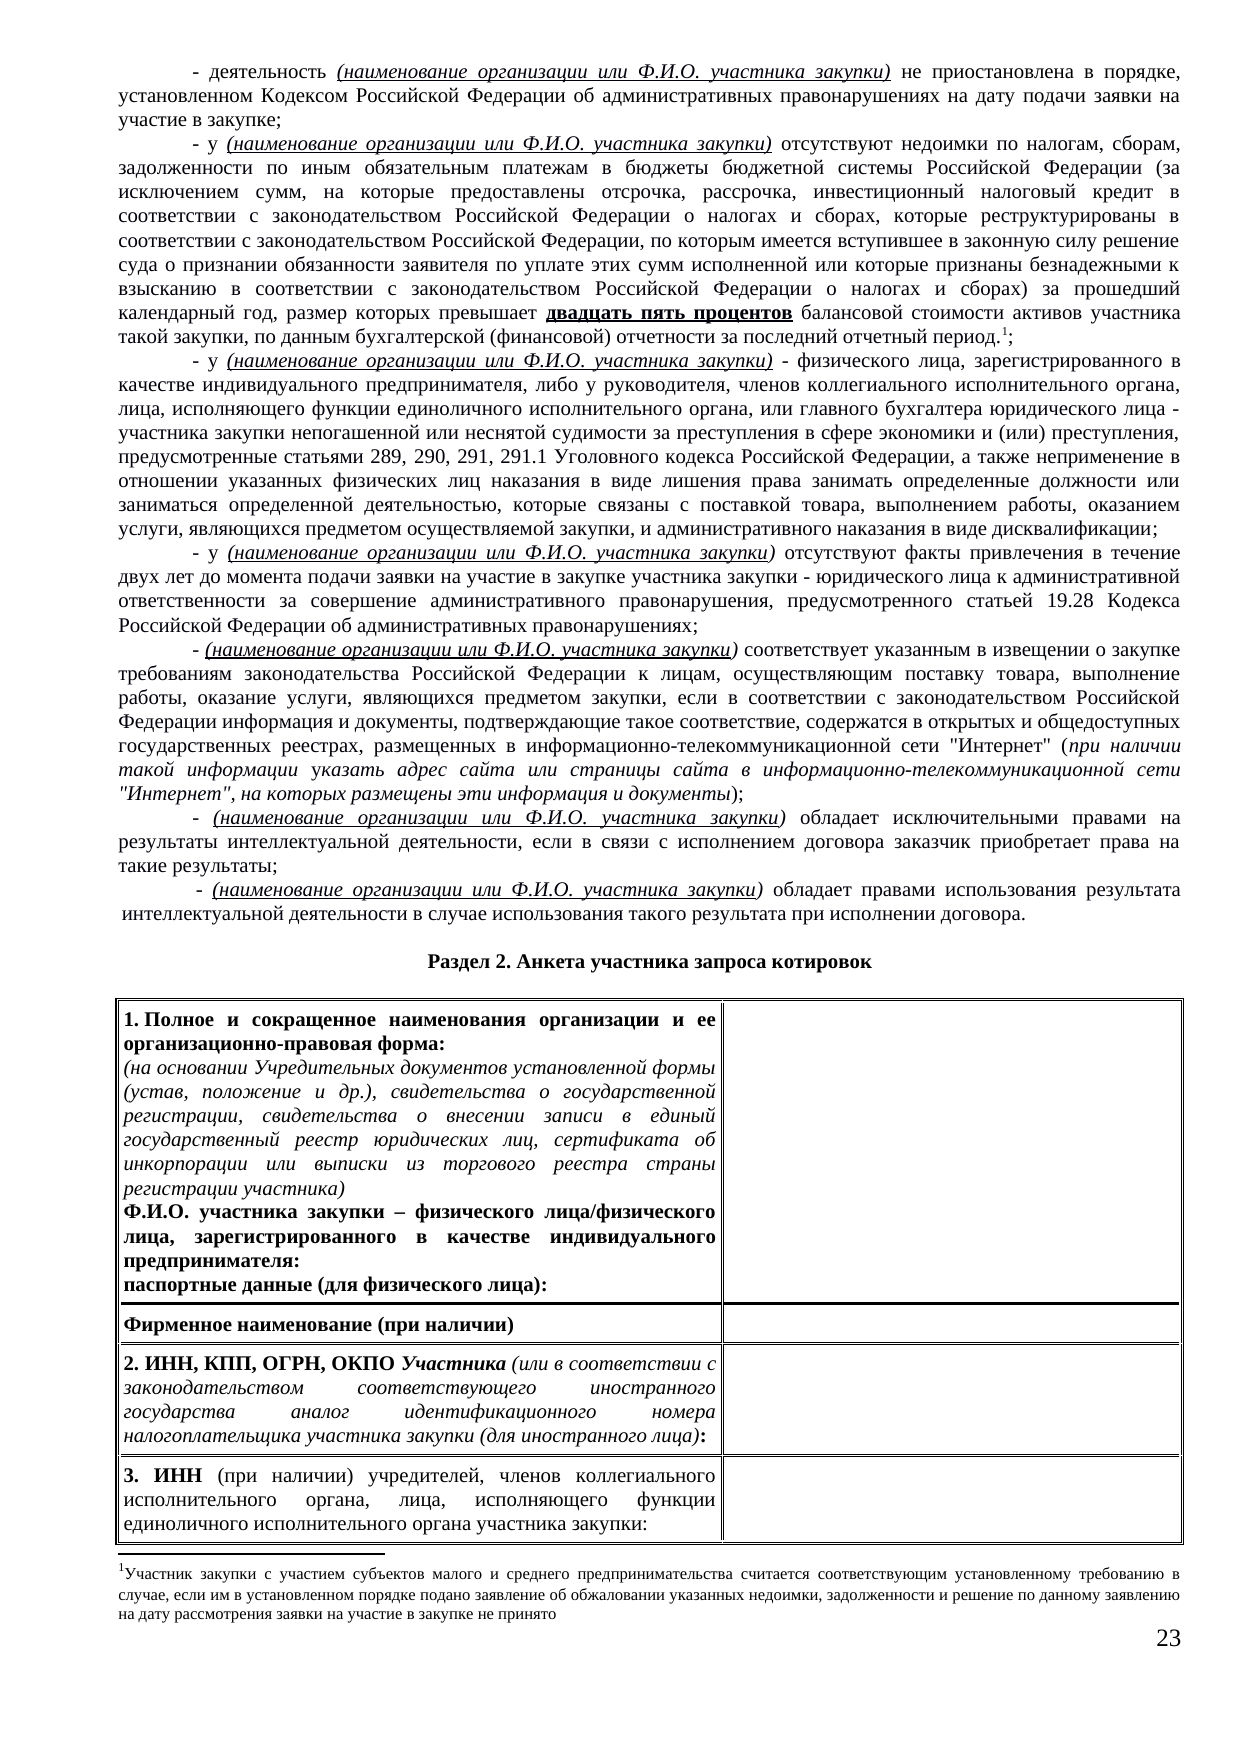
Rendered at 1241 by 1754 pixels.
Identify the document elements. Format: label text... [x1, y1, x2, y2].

table_cell 2. ИНН, КПП, ОГРН, ОКПО Участника (или в соответствии с законодательством соответствующего иностранного государства аналог идентификационного номера налогоплательщика участника закупки (для иностранного лица): [117, 1342, 722, 1454]
table_header 1. Полное и сокращенное наименования организации и ее организационно-правовая форма: (на основании Учредительных документов установленной формы (устав, положение и др.), свидетельства о государственной регистрации, свидетельства о внесении записи в единый государственный реестр юридических лиц, сертификата об инкорпорации или выписки из торгового реестра страны регистрации участника) Ф.И.О. участника закупки – физического лица/физического лица, зарегистрированного в качестве индивидуального предпринимателя: паспортные данные (для физического лица): [119, 1001, 722, 1302]
text - у (наименование организации или Ф.И.О. участника закупки) отсутствуют недоимки по налогам, сборам, задолженности по иным обязательным платежам в бюджеты бюджетной системы Российской Федерации (за исключением сумм, на которые предоставлены отсрочка, рассрочка, инвестиционный налоговый кредит в соответствии с законодательством Российской Федерации о налогах и сборах, которые реструктурированы в соответствии с законодательством Российской Федерации, по которым имеется вступившее в законную силу решение суда о признании обязанности заявителя по уплате этих сумм исполненной или которые признаны безнадежными к взысканию в соответствии с законодательством Российской Федерации о налогах и сборах) за прошедший календарный год, размер которых превышает двадцать пять процентов балансовой стоимости активов участника такой закупки, по данным бухгалтерской (финансовой) отчетности за последний отчетный период.; [118, 131, 1181, 348]
table_header [723, 1001, 1181, 1302]
text - (наименование организации или Ф.И.О. участника закупки) соответствует указанным в извещении о закупке требованиям законодательства Российской Федерации к лицам, осуществляющим поставку товара, выполнение работы, оказание услуги, являющихся предметом закупки, если в соответствии с законодательством Российской Федерации информация и документы, подтверждающие такое соответствие, содержатся в открытых и общедоступных государственных реестрах, размещенных в информационно-телекоммуникационной сети "Интернет" (при наличии такой информации указать адрес сайта или страницы сайта в информационно-телекоммуникационной сети "Интернет", на которых размещены эти информация и документы); [118, 637, 1181, 805]
table_cell [723, 1454, 1182, 1542]
text - деятельность (наименование организации или Ф.И.О. участника закупки) не приостановлена в порядке, установленном Кодексом Российской Федерации об административных правонарушениях на дату подачи заявки на участие в закупке; [118, 59, 1181, 131]
table_cell 3. ИНН (при наличии) учредителей, членов коллегиального исполнительного органа, лица, исполняющего функции единоличного исполнительного органа участника закупки: [117, 1454, 722, 1542]
table_cell [724, 1302, 1181, 1342]
text - (наименование организации или Ф.И.О. участника закупки) обладает правами использования результата интеллектуальной деятельности в случае использования такого результата при исполнении договора. [122, 877, 1181, 925]
text - у (наименование организации или Ф.И.О. участника закупки) отсутствуют факты привлечения в течение двух лет до момента подачи заявки на участие в закупке участника закупки - юридического лица к административной ответственности за совершение административного правонарушения, предусмотренного статьей 19.28 Кодекса Российской Федерации об административных правонарушениях; [118, 540, 1181, 637]
table_cell Фирменное наименование (при наличии) [119, 1302, 721, 1342]
text Раздел 2. Анкета участника запроса котировок [118, 949, 1181, 973]
text - у (наименование организации или Ф.И.О. участника закупки) - физического лица, зарегистрированного в качестве индивидуального предпринимателя, либо у руководителя, членов коллегиального исполнительного органа, лица, исполняющего функции единоличного исполнительного органа, или главного бухгалтера юридического лица - участника закупки непогашенной или неснятой судимости за преступления в сфере экономики и (или) преступления, предусмотренные статьями 289, 290, 291, 291.1 Уголовного кодекса Российской Федерации, а также неприменение в отношении указанных физических лиц наказания в виде лишения права занимать определенные должности или заниматься определенной деятельностью, которые связаны с поставкой товара, выполнением работы, оказанием услуги, являющихся предметом осуществляемой закупки, и административного наказания в виде дисквалификации; [118, 348, 1181, 540]
text - (наименование организации или Ф.И.О. участника закупки) обладает исключительными правами на результаты интеллектуальной деятельности, если в связи с исполнением договора заказчик приобретает права на такие результаты; [118, 805, 1181, 877]
table_cell [723, 1342, 1182, 1454]
